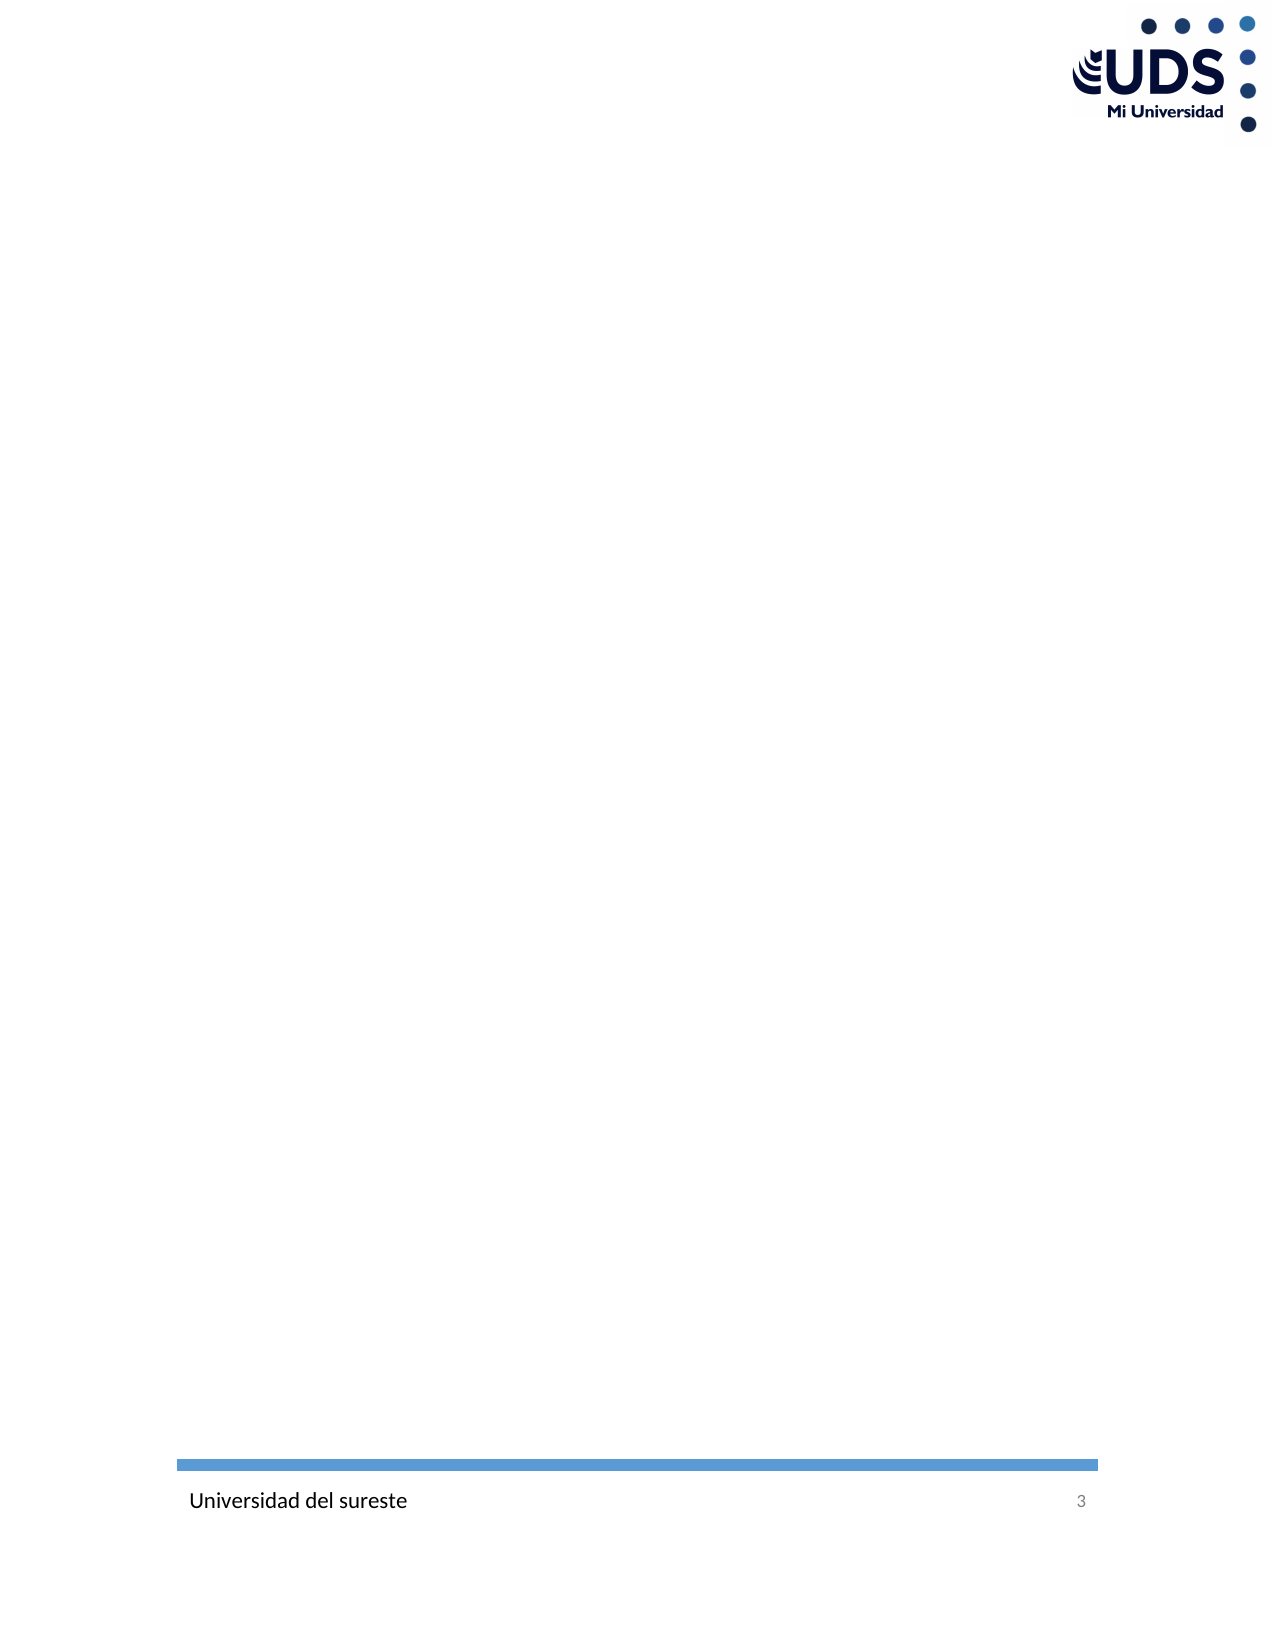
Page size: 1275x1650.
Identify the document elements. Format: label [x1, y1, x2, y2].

picture [1071, 2, 1272, 146]
